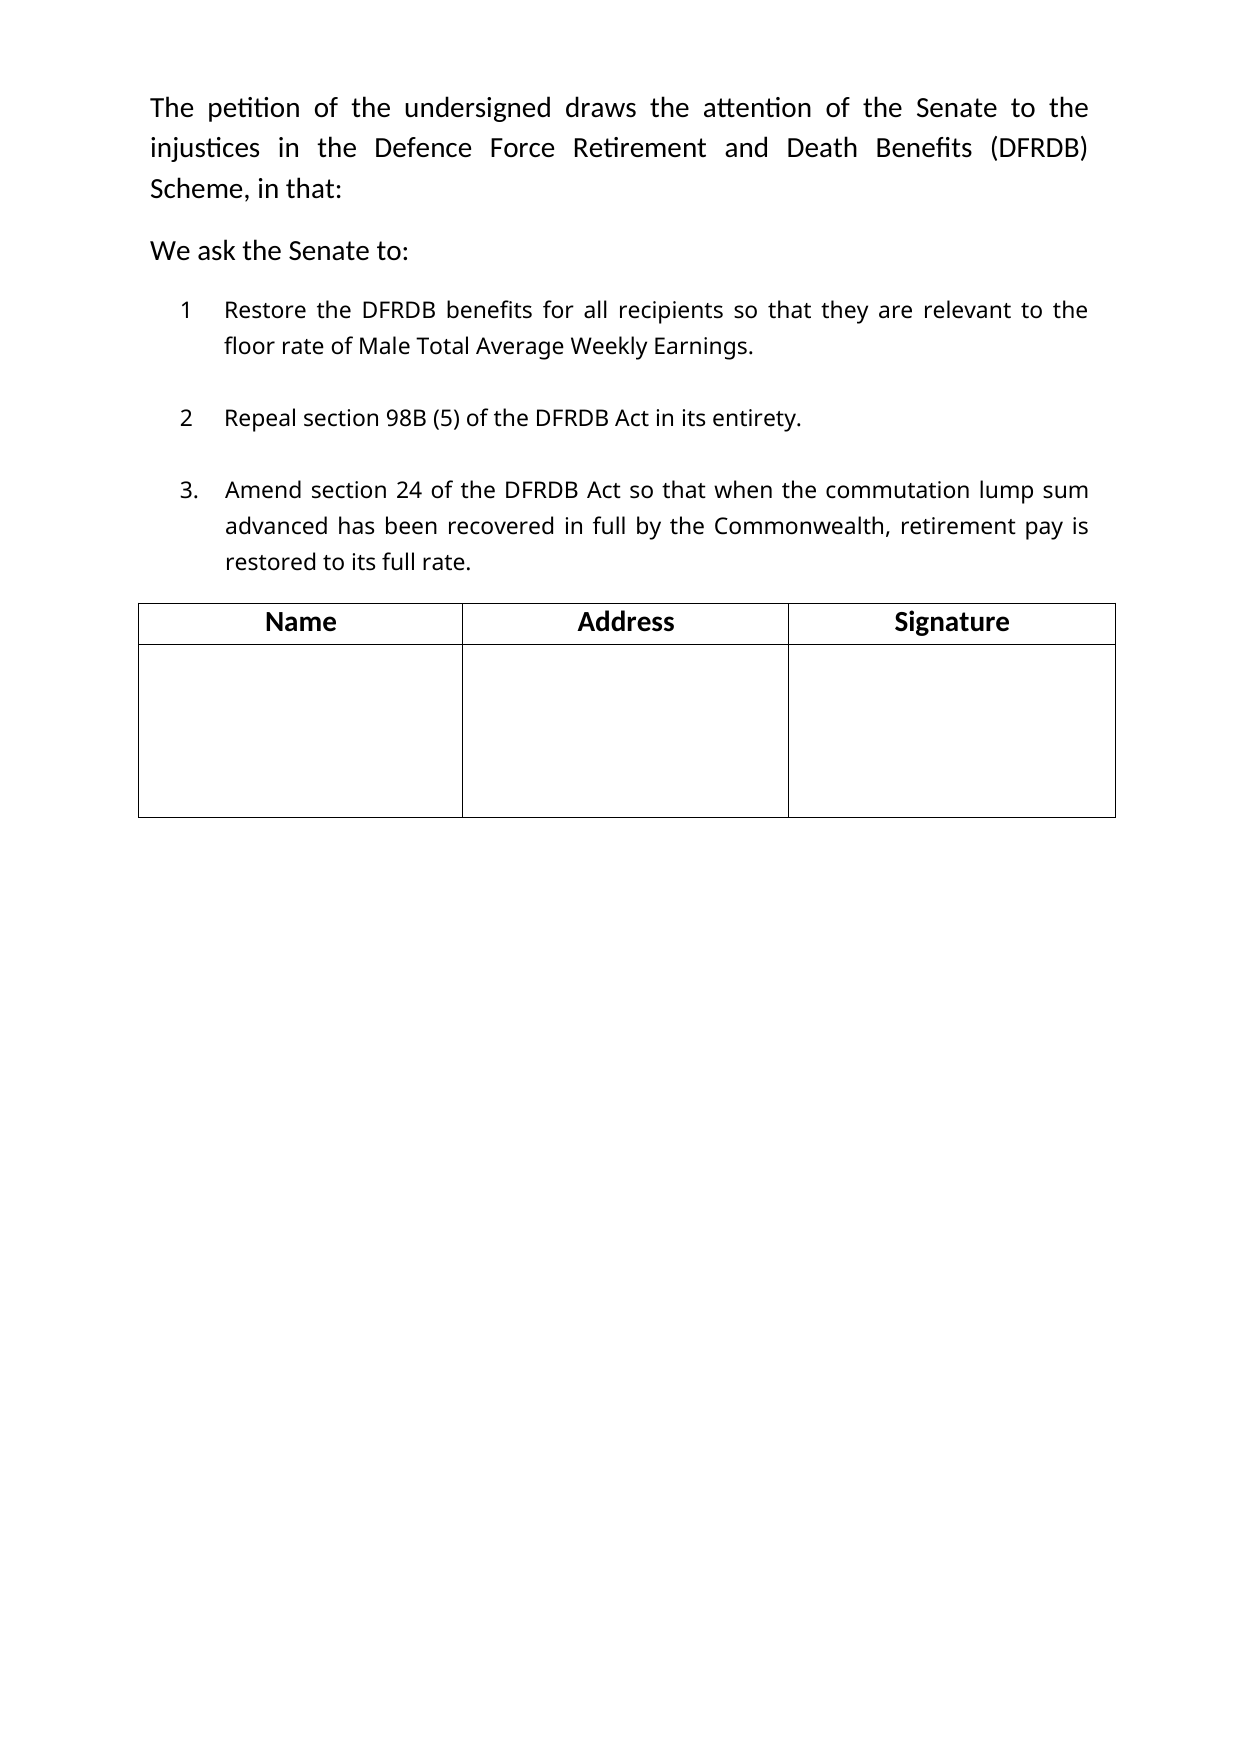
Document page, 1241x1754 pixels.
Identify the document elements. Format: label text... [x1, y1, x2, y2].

table_cell [139, 645, 462, 817]
table_header Address [463, 604, 788, 644]
table_header Signature [789, 604, 1115, 644]
list Restore the DFRDB benefits for all recipients so that they are relevant to the floor rate of Male Total Average Weekly Earnings. [179, 294, 1090, 361]
list Amend section 24 of the DFRDB Act so that when the commutation lump sum advanced has been recovered in full by the Commonwealth, retirement pay is restored to its full rate. [179, 474, 1090, 577]
table_cell [463, 645, 788, 817]
table_cell [789, 645, 1115, 817]
table_header Name [139, 604, 462, 644]
text The petition of the undersigned draws the attention of the Senate to the injustices in the Defence Force Retirement and Death Benefits (DFRDB) Scheme, in that: [150, 89, 1090, 206]
list Repeal section 98B (5) of the DFRDB Act in its entirety. [179, 402, 1090, 433]
text We ask the Senate to: [150, 232, 1090, 268]
